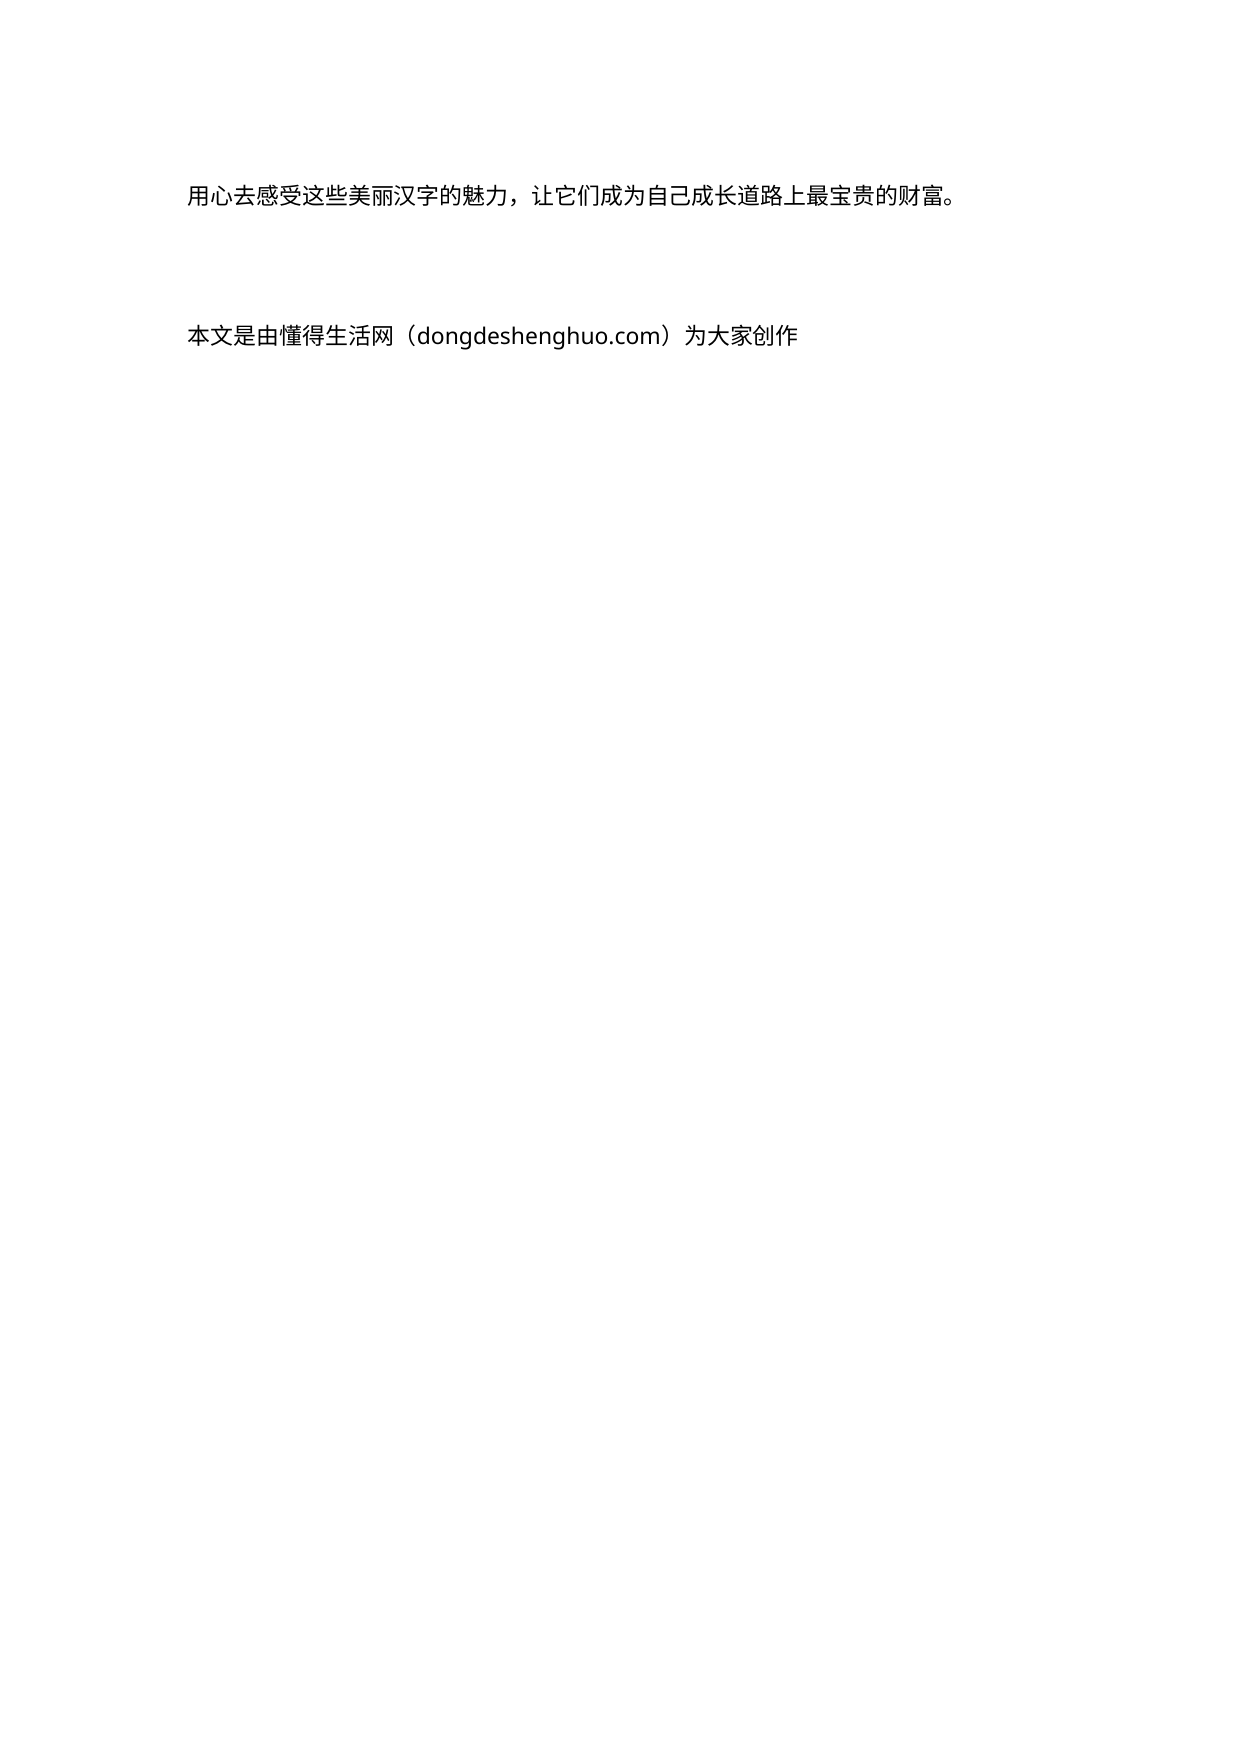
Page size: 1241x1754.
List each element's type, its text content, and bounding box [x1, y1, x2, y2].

text 本文是由懂得生活网（dongdeshenghuo.com）为大家创作 [187, 302, 1053, 367]
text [187, 162, 1053, 227]
